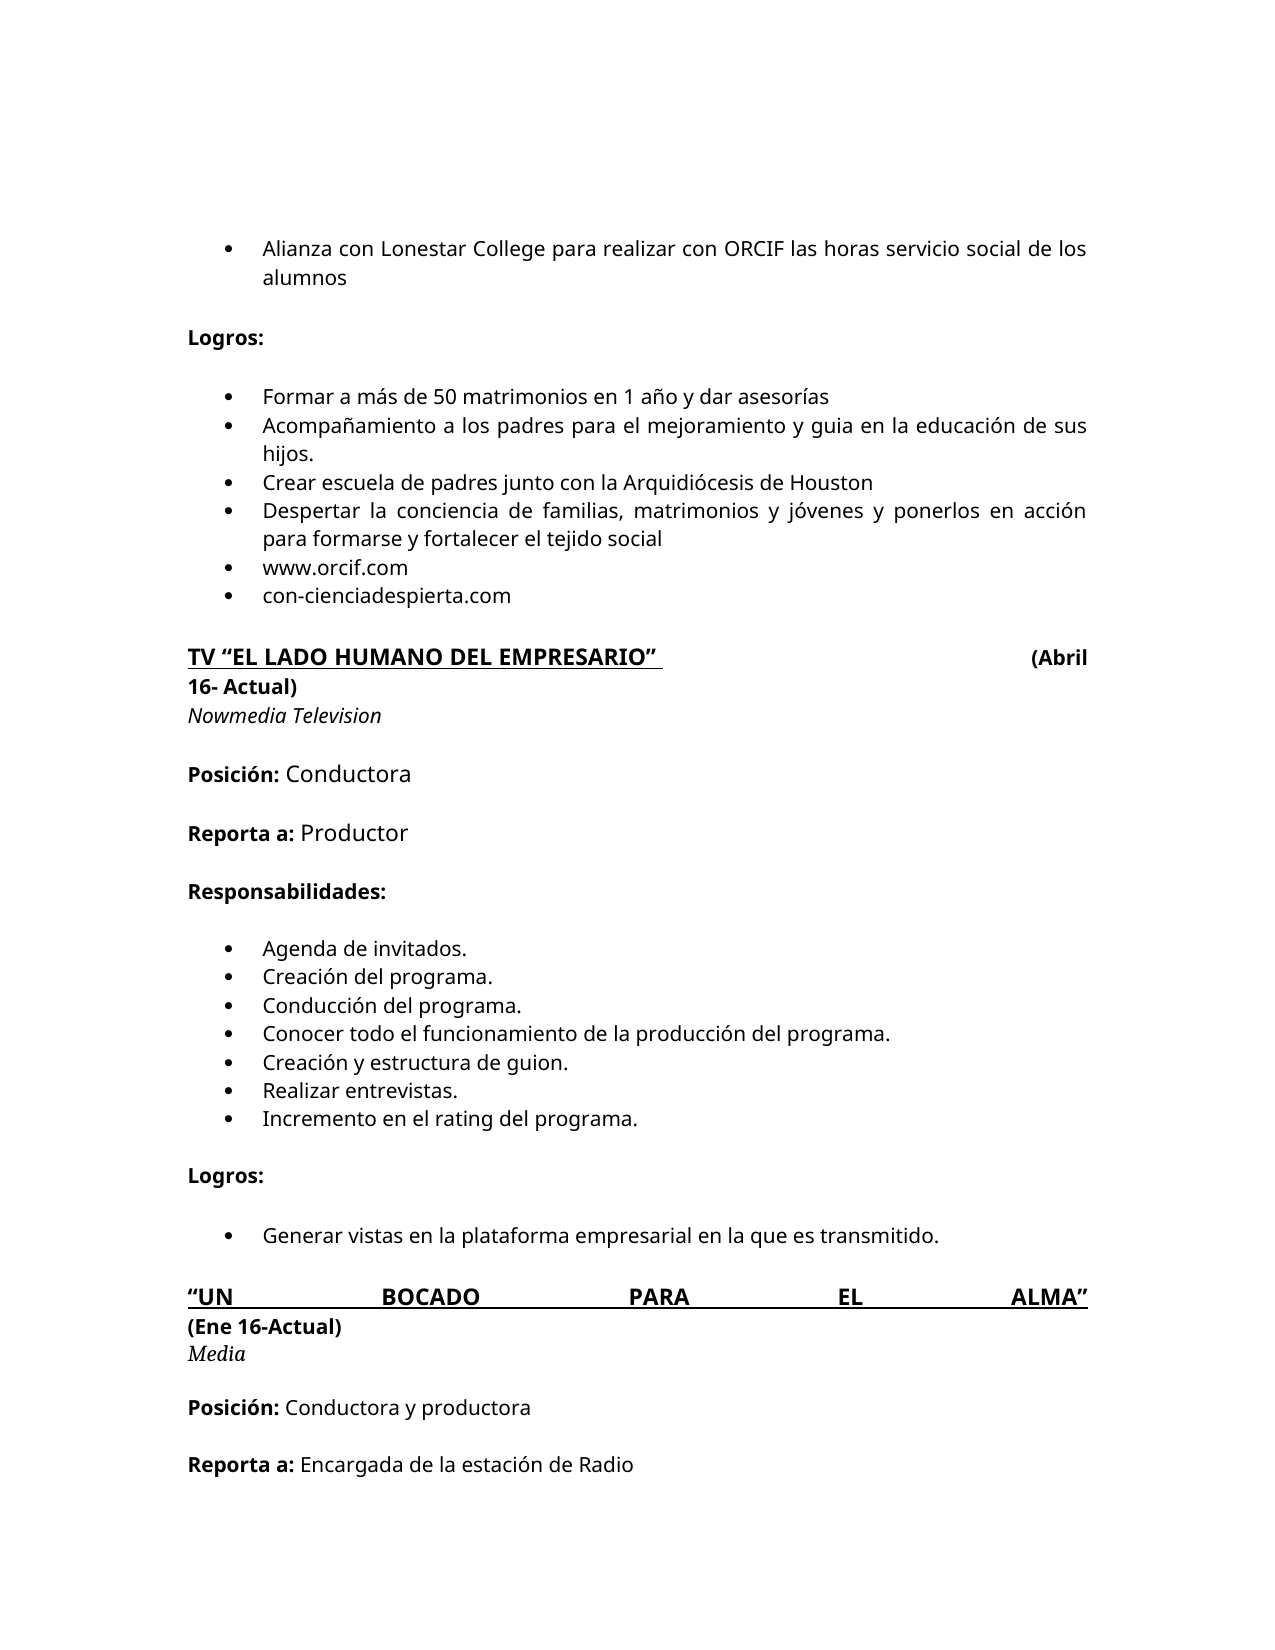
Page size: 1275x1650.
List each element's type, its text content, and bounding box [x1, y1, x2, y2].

list www.orcif.com [225, 553, 1088, 581]
text Posición: Conductora y productora [187, 1393, 1088, 1422]
text “UN BOCADO PARA EL ALMA” (Ene 16-Actual) [187, 1281, 1088, 1307]
list Agenda de invitados. [225, 934, 1088, 962]
list Acompañamiento a los padres para el mejoramiento y guia en la educación de sus hijos. [225, 411, 1088, 468]
list Conocer todo el funcionamiento de la producción del programa. [225, 1019, 1088, 1048]
list Formar a más de 50 matrimonios en 1 año y dar asesorías [225, 382, 1088, 411]
text Media [187, 1340, 1088, 1367]
text Posición: Conductora [187, 758, 1088, 789]
list Realizar entrevistas. [225, 1076, 1088, 1104]
text Reporta a: Productor [187, 817, 1088, 848]
list Generar vistas en la plataforma empresarial en la que es transmitido. [225, 1221, 1088, 1249]
list Despertar la conciencia de familias, matrimonios y jóvenes y ponerlos en acción para formarse y fortalecer el tejido social [225, 496, 1088, 553]
list Alianza con Lonestar College para realizar con ORCIF las horas servicio social de los alumnos [225, 234, 1088, 291]
list Incremento en el rating del programa. [225, 1104, 1088, 1133]
text TV “EL LADO HUMANO DEL EMPRESARIO” (Abril 16- Actual) [187, 641, 1088, 701]
text Responsabilidades: [187, 877, 1088, 905]
list Crear escuela de padres junto con la Arquidiócesis de Houston [225, 468, 1088, 496]
text Logros: [187, 1161, 1088, 1190]
text Nowmedia Television [187, 701, 1088, 729]
text Logros: [187, 323, 1088, 351]
list con-cienciadespierta.com [225, 581, 1088, 610]
text “UN BOCADO PARA EL ALMA” (Ene 16-Actual) [187, 1308, 1088, 1340]
list Creación y estructura de guion. [225, 1048, 1088, 1076]
list Conducción del programa. [225, 991, 1088, 1019]
text Reporta a: Encargada de la estación de Radio [187, 1450, 1088, 1478]
list Creación del programa. [225, 962, 1088, 991]
